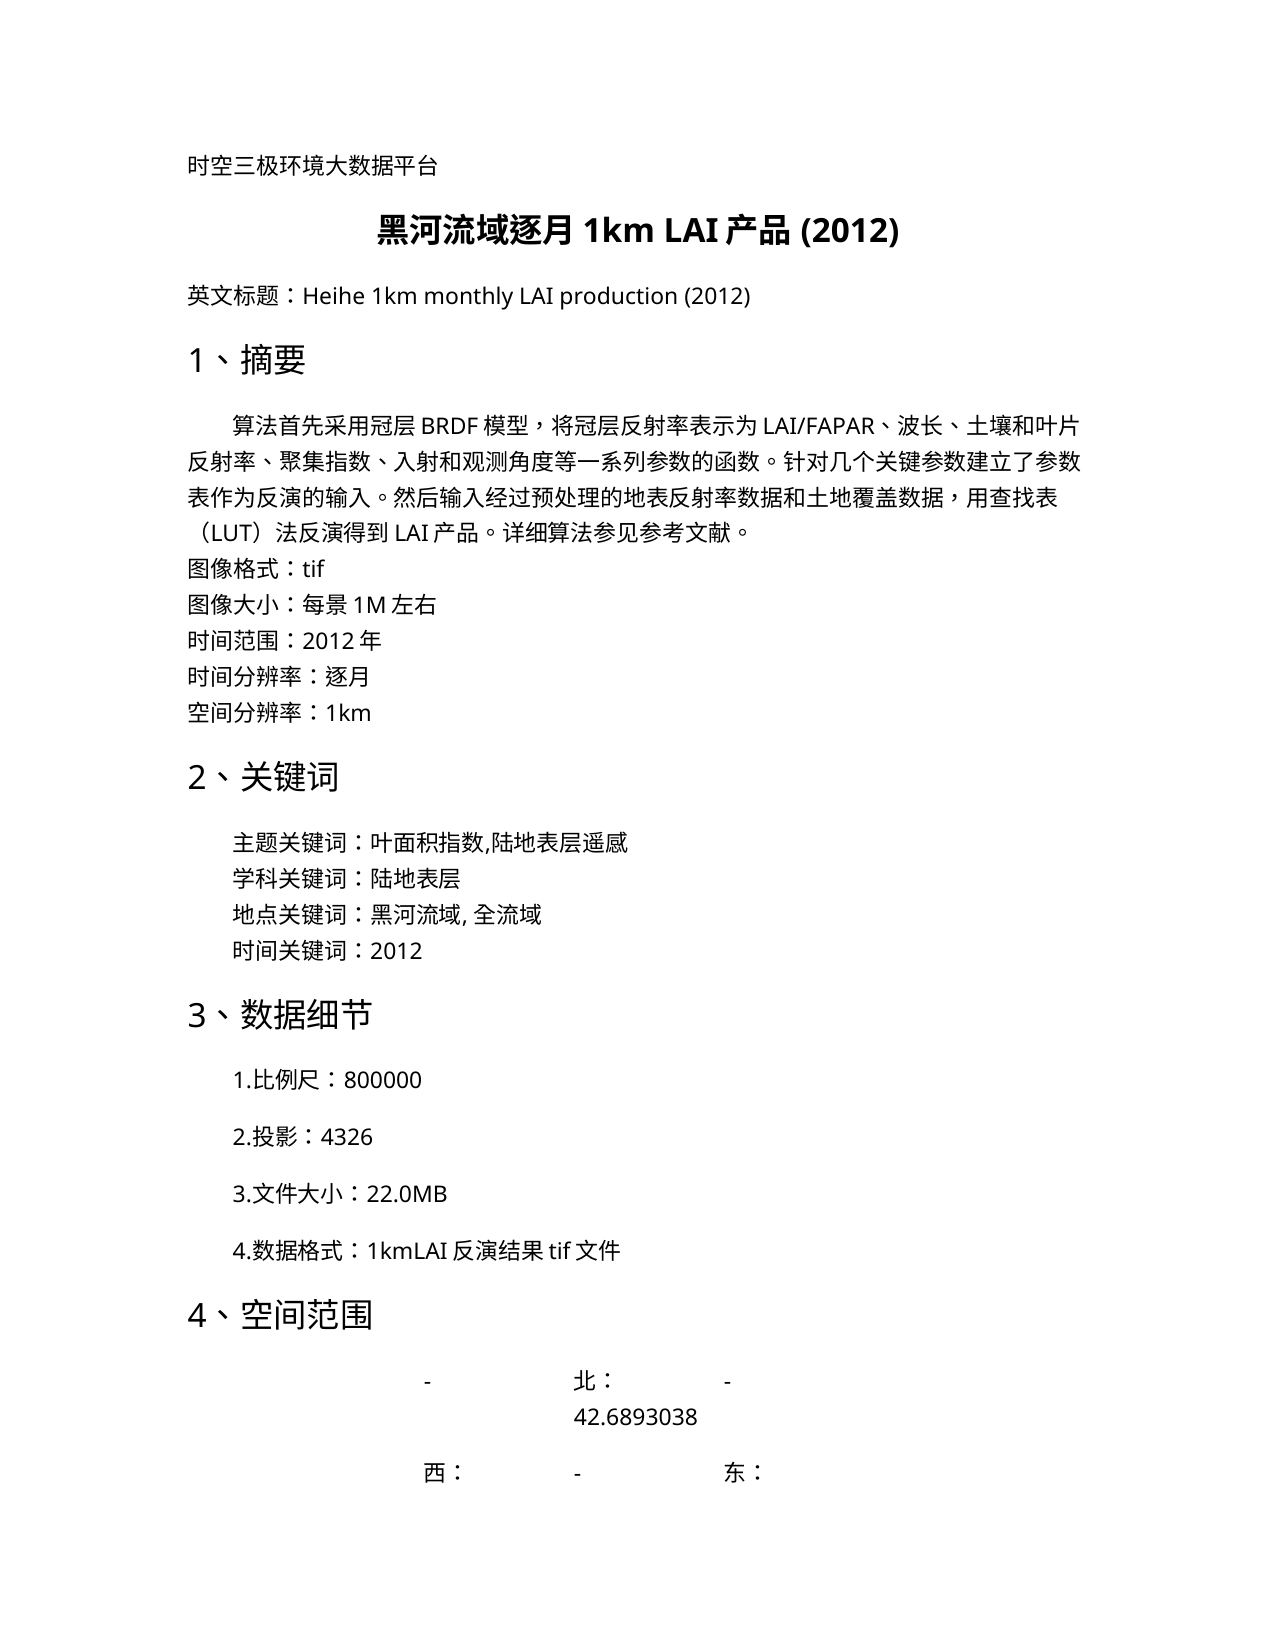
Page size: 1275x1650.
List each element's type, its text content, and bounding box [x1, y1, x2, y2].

text 英文标题：Heihe 1km monthly LAI production (2012) [187, 280, 1087, 311]
table_cell 东：102.1548642 [713, 1456, 862, 1488]
table_header - [413, 1365, 562, 1456]
table_cell 西：97.3520258 [413, 1456, 562, 1488]
table_header 北：42.6893038 [563, 1365, 712, 1456]
text 2、关键词 [187, 754, 1087, 799]
text 3.文件大小：22.0MB [232, 1178, 1087, 1209]
text 主题关键词：叶面积指数,陆地表层遥感 学科关键词：陆地表层 地点关键词：黑河流域, 全流域 时间关键词：2012 [232, 827, 1087, 966]
text 1.比例尺：800000 [232, 1064, 1087, 1096]
table_header - [713, 1365, 862, 1456]
text 时空三极环境大数据平台 [187, 150, 1087, 181]
text 4.数据格式：1kmLAI反演结果tif文件 [232, 1235, 1087, 1266]
text 2.投影：4326 [232, 1121, 1087, 1152]
text 算法首先采用冠层BRDF模型，将冠层反射率表示为LAI/FAPAR、波长、土壤和叶片反射率、聚集指数、入射和观测角度等一系列参数的函数。针对几个关键参数建立了参数表作为反演的输入。然后输入经过预处理的地表反射率数据和土地覆盖数据，用查找表（LUT）法反演得到LAI产品。详细算法参见参考文献。 图像格式：tif 图像大小：每景1M左右 时间范围：2012年 时间分辨率：逐月 空间分辨率：1km [187, 409, 1087, 728]
table_cell - [563, 1456, 712, 1488]
text 4、空间范围 [187, 1292, 1087, 1337]
text 3、数据细节 [187, 991, 1087, 1037]
text 1、摘要 [187, 337, 1087, 382]
text 黑河流域逐月1km LAI产品 (2012) [187, 207, 1087, 252]
